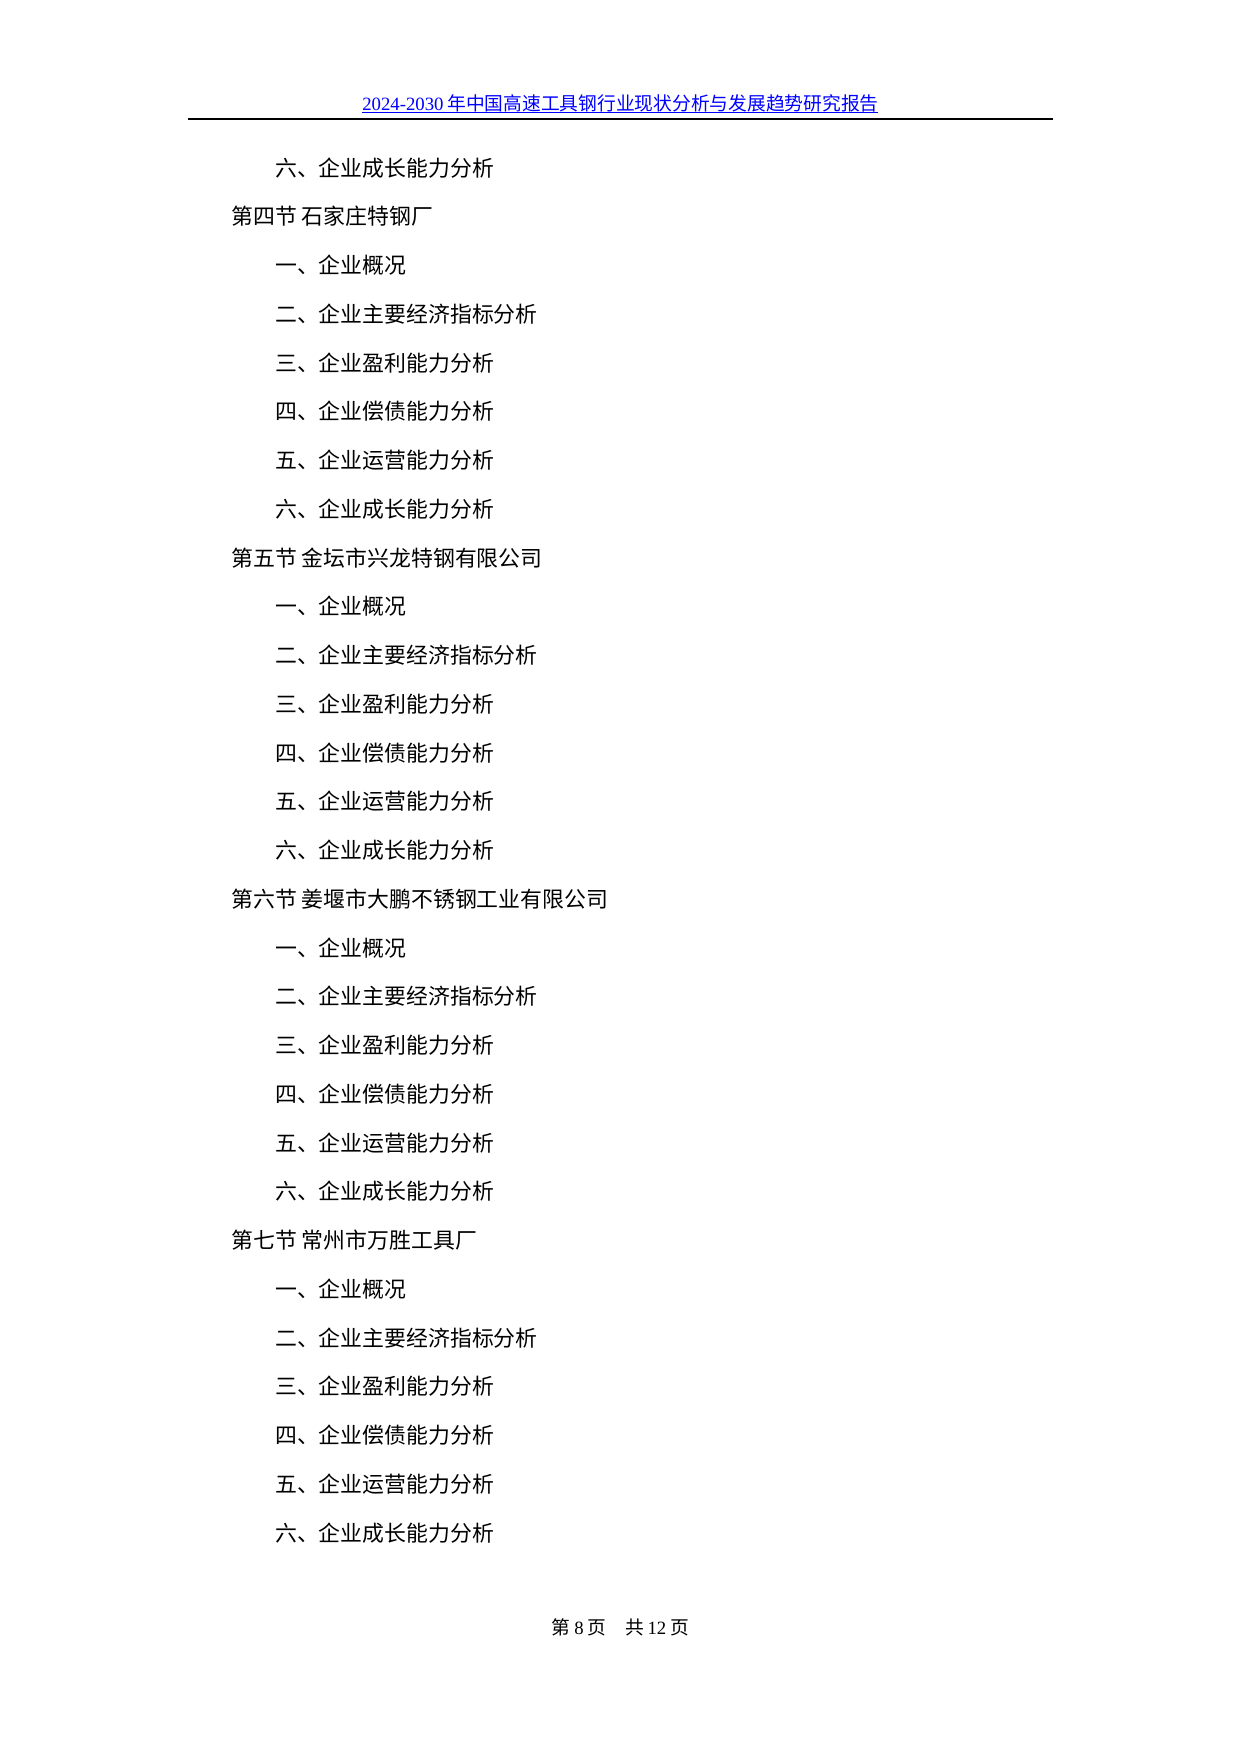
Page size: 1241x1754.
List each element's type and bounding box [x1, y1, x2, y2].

text [187, 150, 1053, 1548]
